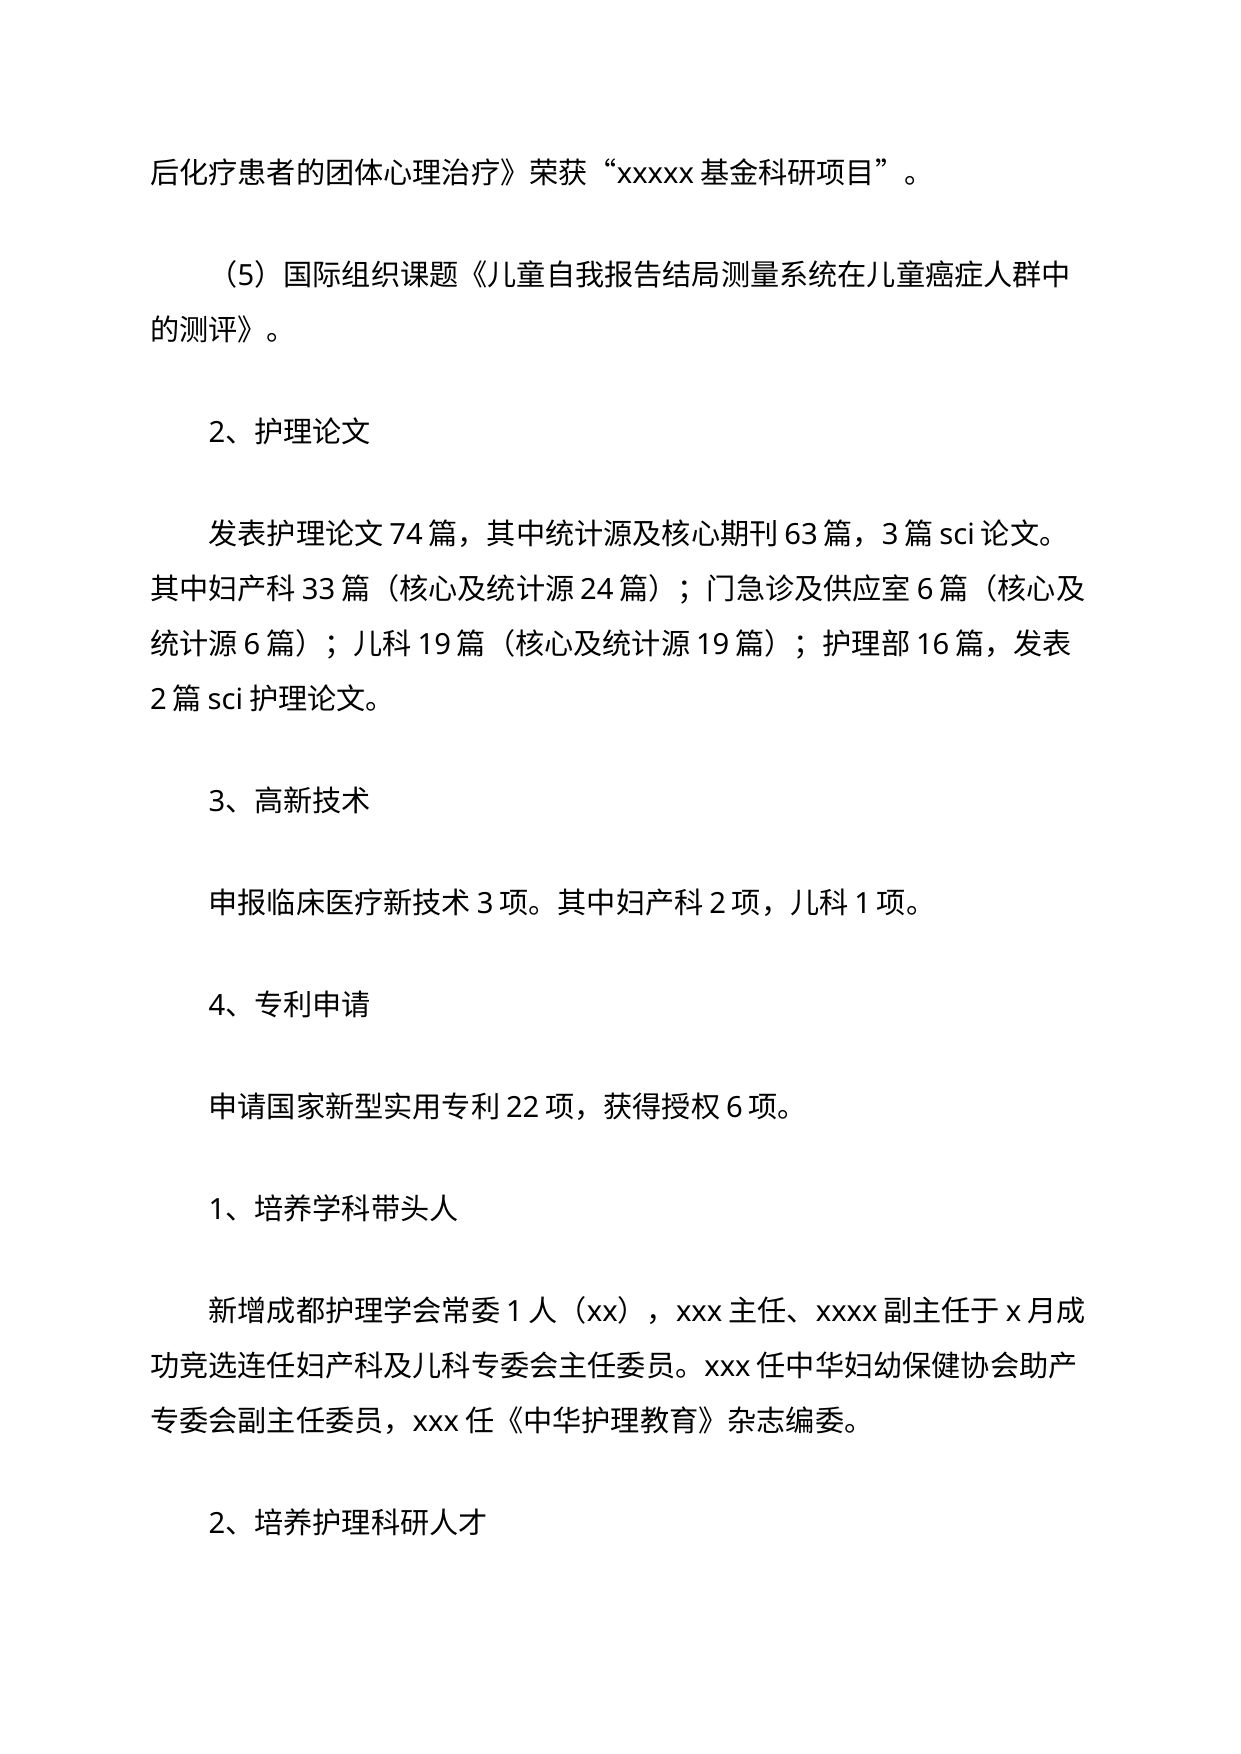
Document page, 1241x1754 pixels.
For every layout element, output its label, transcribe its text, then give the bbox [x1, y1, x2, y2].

text 2、培养护理科研人才 [150, 1499, 1090, 1542]
text 申请国家新型实用专利22项，获得授权6项。 [150, 1084, 1090, 1126]
text 申报临床医疗新技术3项。其中妇产科2项，儿科1项。 [150, 880, 1090, 922]
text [150, 150, 1090, 192]
text 3、高新技术 [150, 778, 1090, 820]
text 4、专利申请 [150, 982, 1090, 1024]
text 1、培养学科带头人 [150, 1186, 1090, 1228]
text 2、护理论文 [150, 409, 1090, 451]
text （5）国际组织课题《儿童自我报告结局测量系统在儿童癌症人群中的测评》。 [150, 252, 1090, 349]
text 新增成都护理学会常委1人（xx），xxx主任、xxxx副主任于x月成功竞选连任妇产科及儿科专委会主任委员。xxx任中华妇幼保健协会助产专委会副主任委员，xxx任《中华护理教育》杂志编委。 [150, 1288, 1090, 1440]
text 发表护理论文74篇，其中统计源及核心期刊63篇，3篇sci论文。其中妇产科33篇（核心及统计源24篇）；门急诊及供应室6篇（核心及统计源6篇）；儿科19篇（核心及统计源19篇）；护理部16篇，发表2篇sci护理论文。 [150, 511, 1090, 718]
